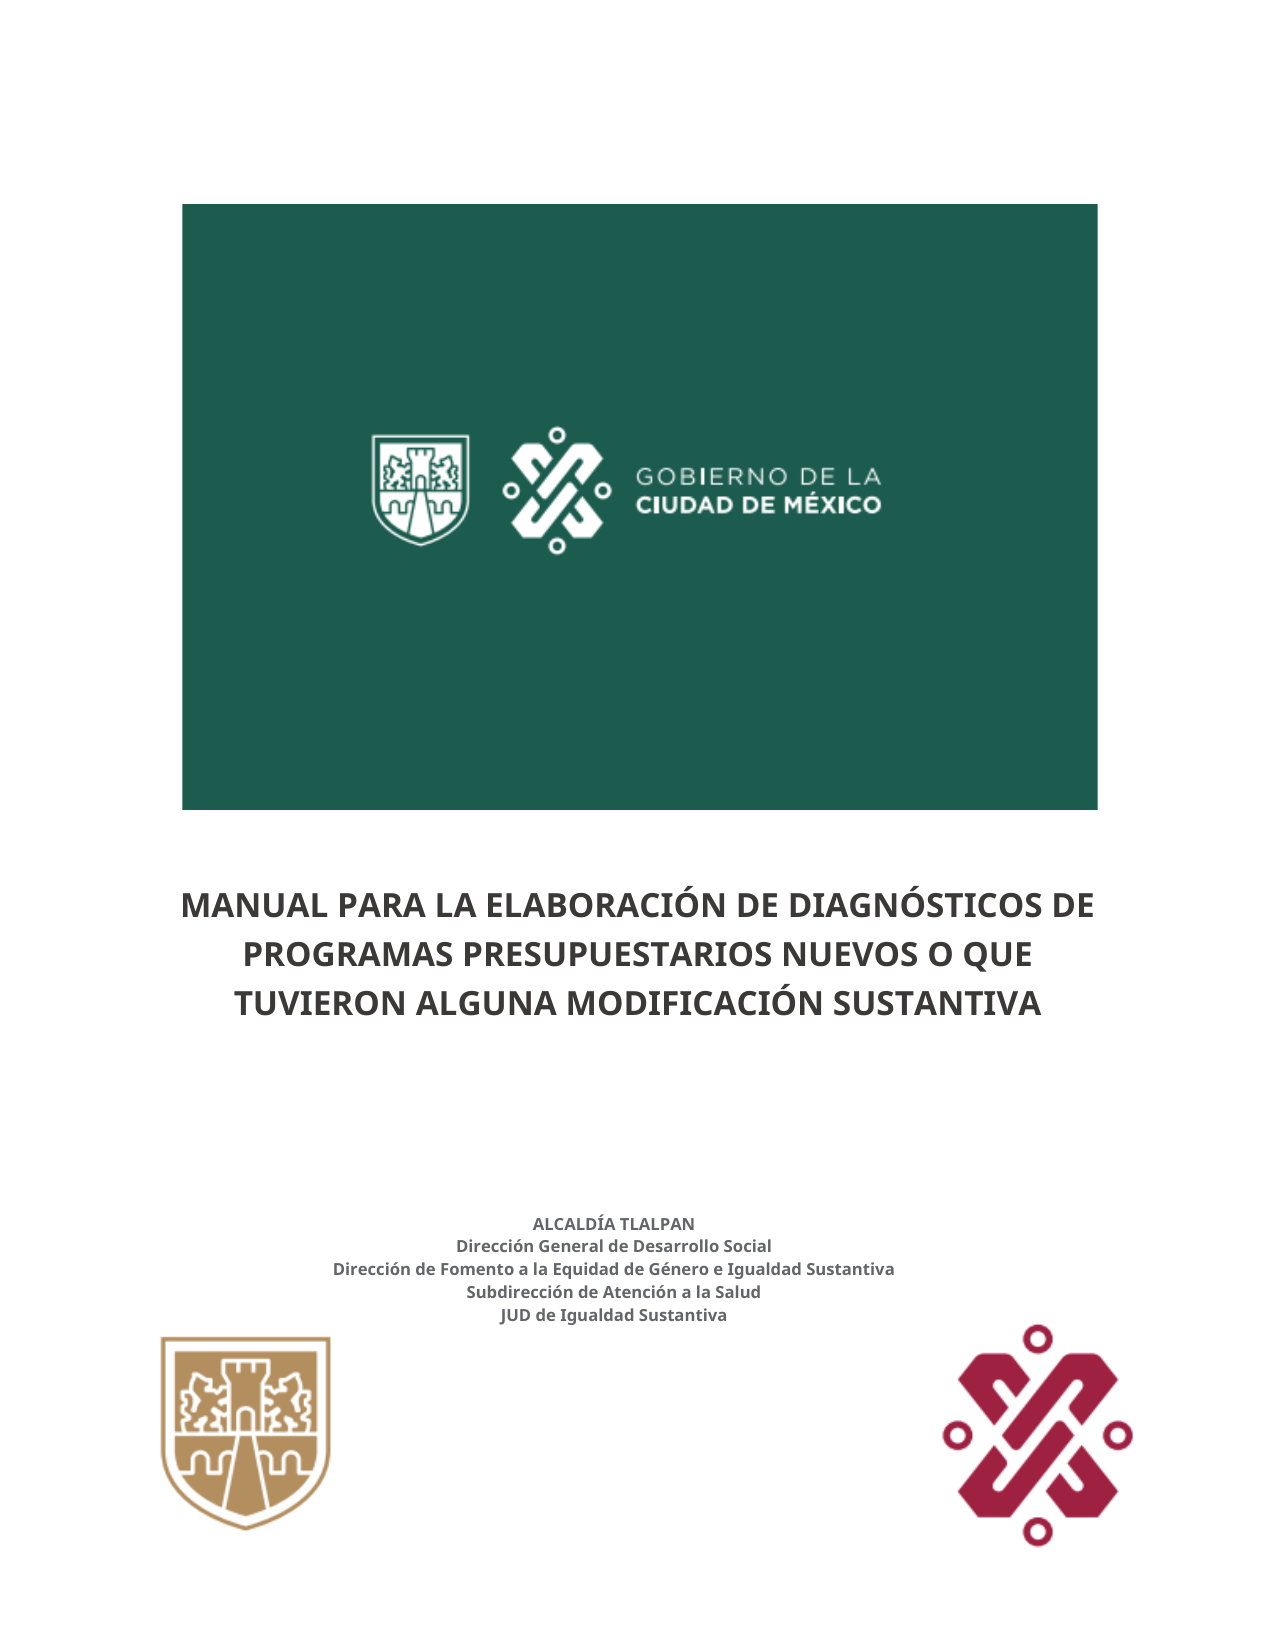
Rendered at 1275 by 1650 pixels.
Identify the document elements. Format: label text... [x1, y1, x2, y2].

picture [916, 1300, 1154, 1571]
picture [182, 204, 1098, 810]
picture [103, 1287, 381, 1565]
text MANUAL PARA LA ELABORACIÓN DE DIAGNÓSTICOS DE PROGRAMAS PRESUPUESTARIOS NUEVOS O QUE TUVIERON ALGUNA MODIFICACIÓN SUSTANTIVA [177, 882, 1098, 1025]
